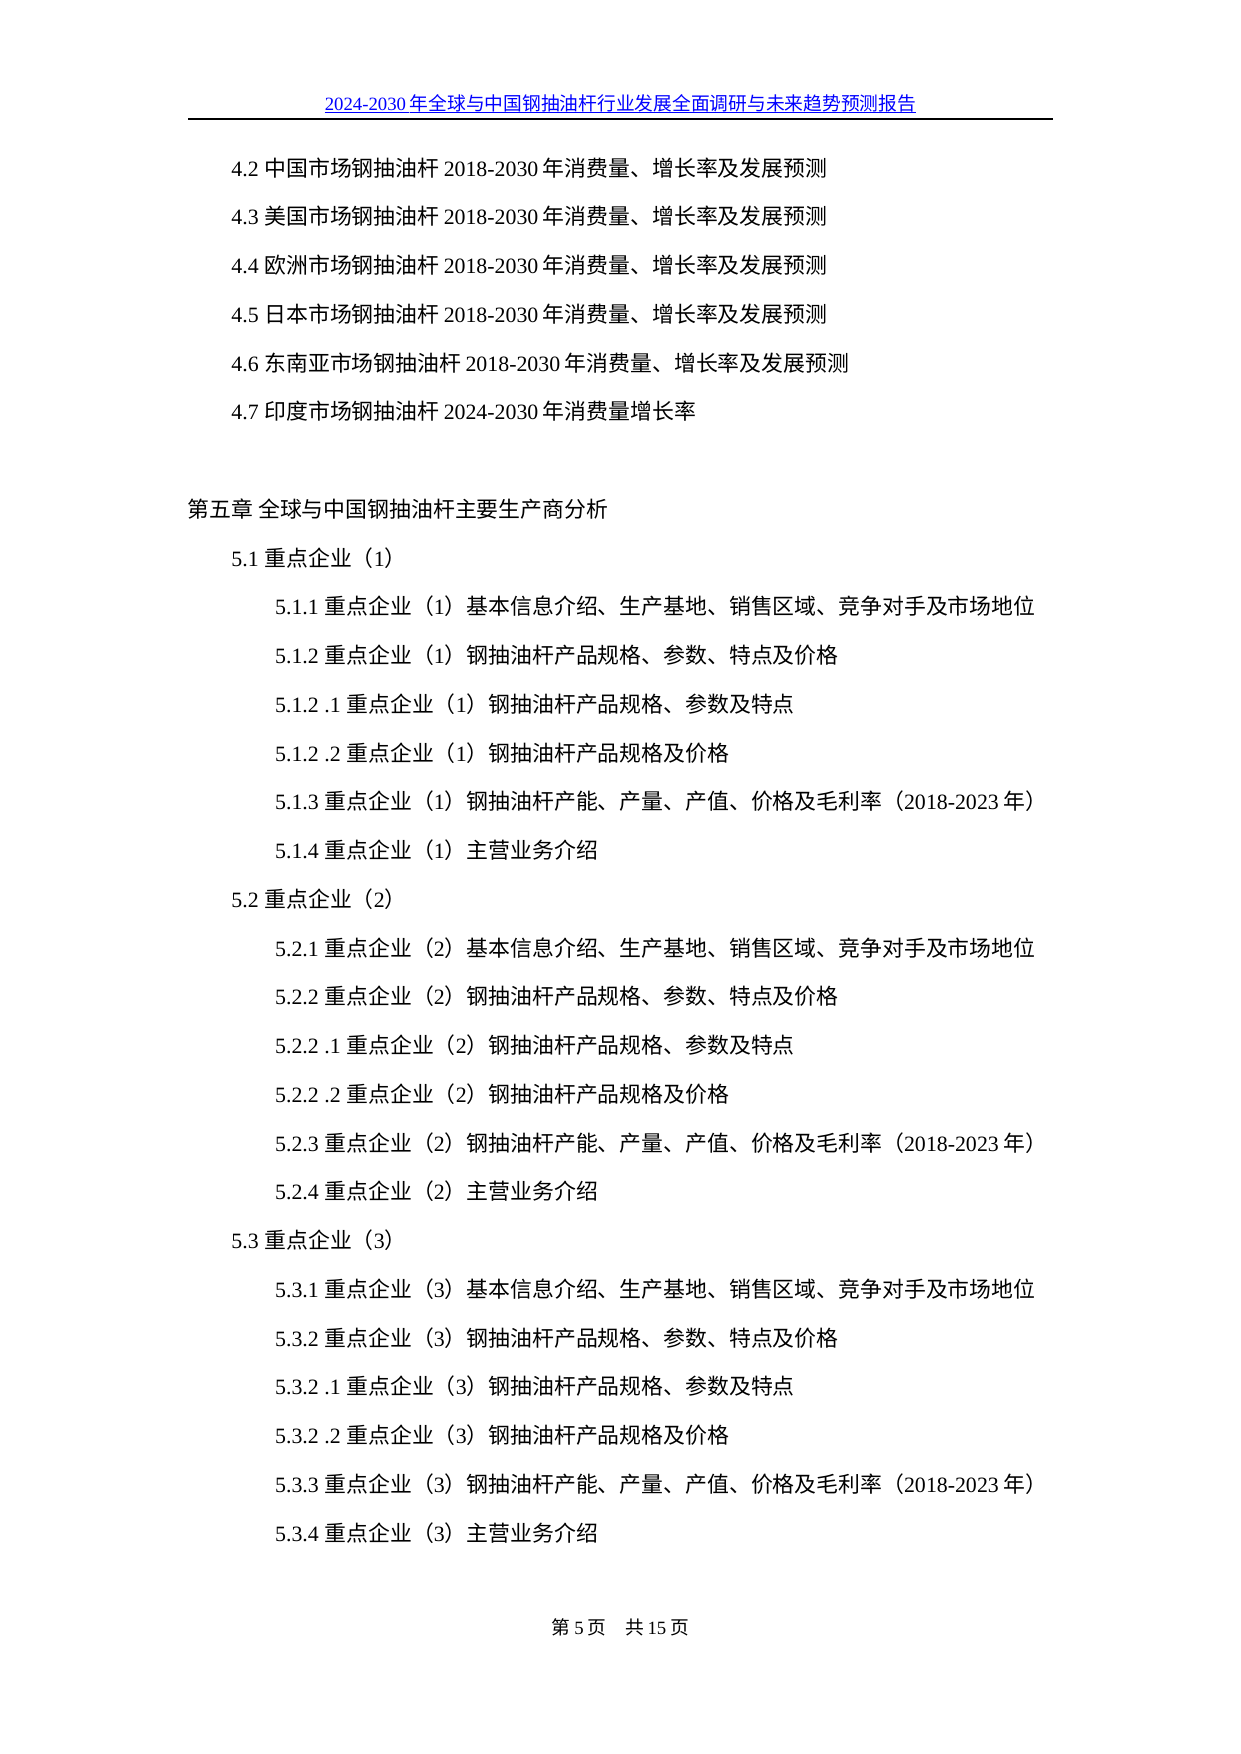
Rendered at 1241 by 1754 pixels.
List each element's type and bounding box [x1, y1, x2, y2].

text [187, 150, 1053, 1548]
